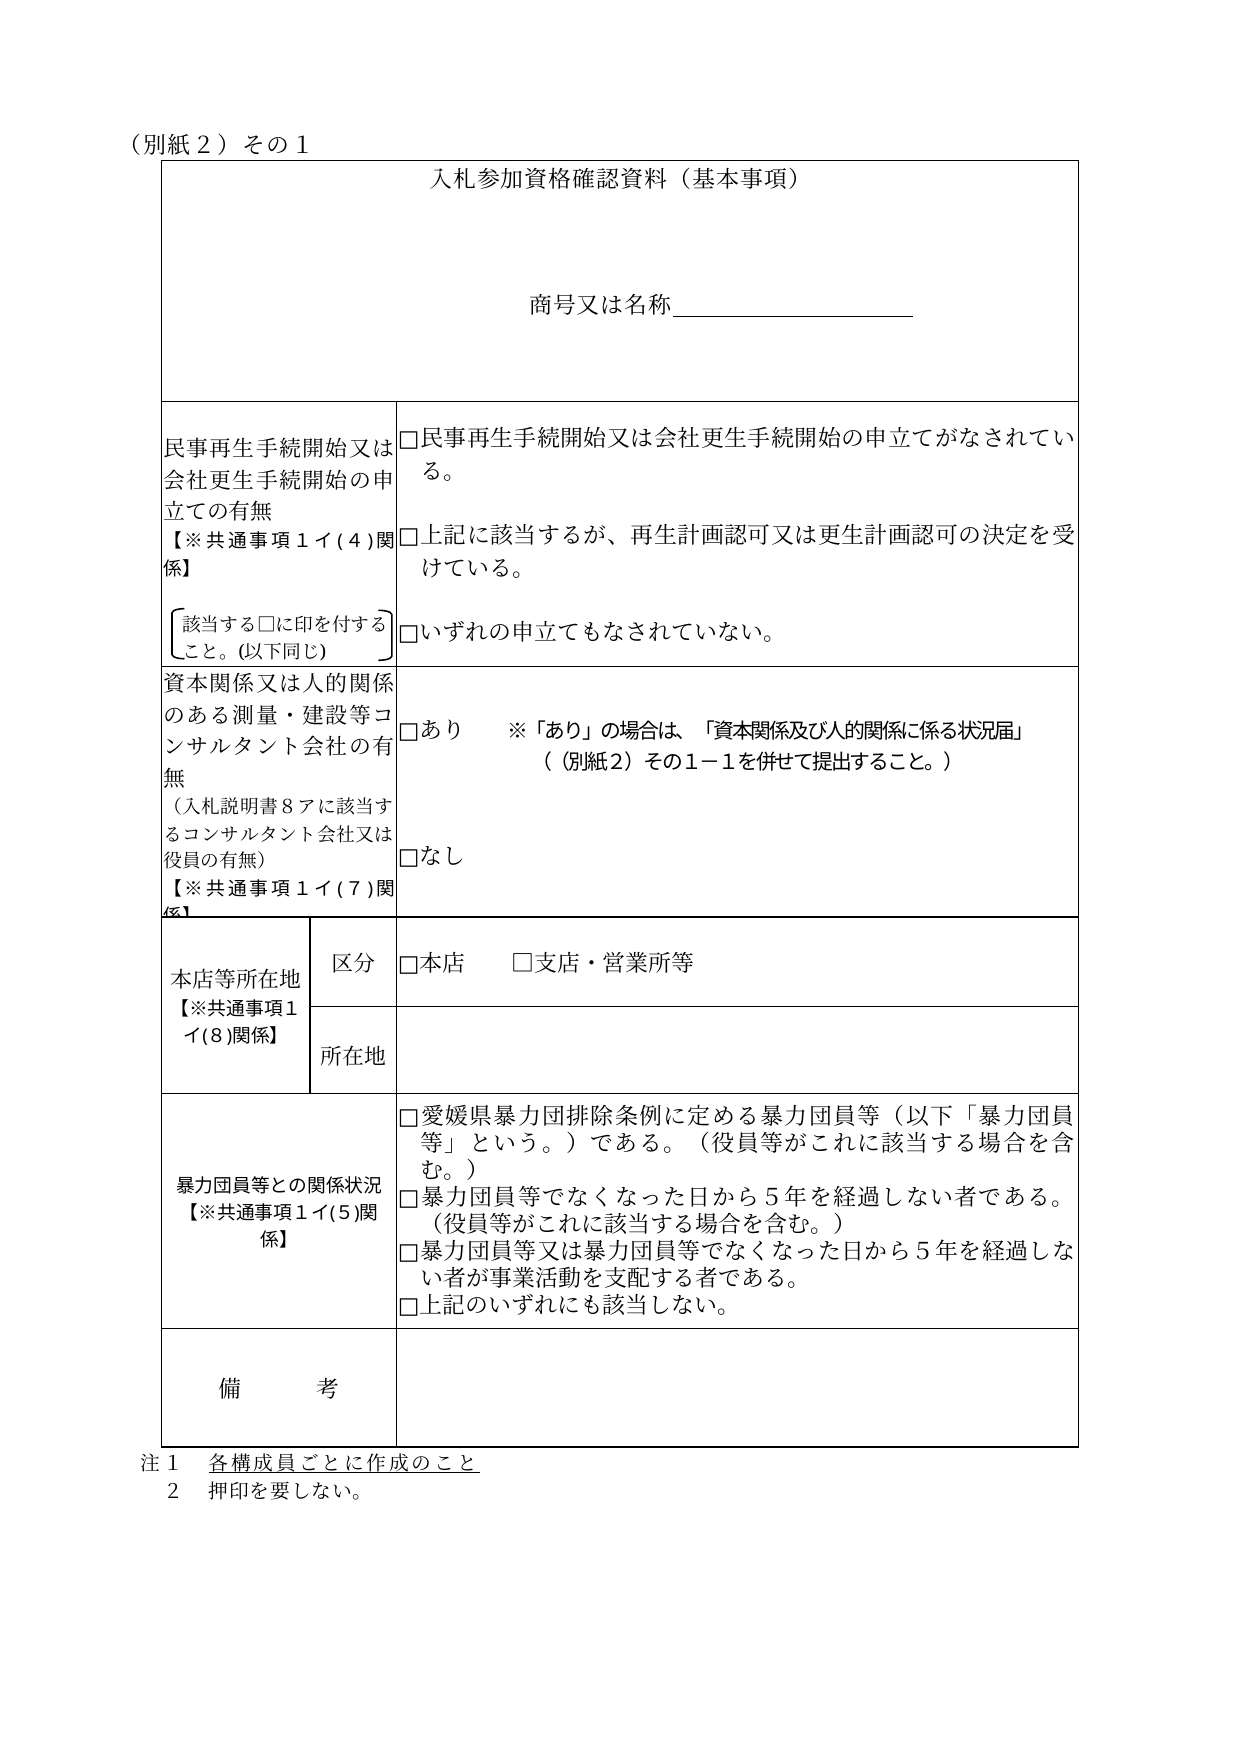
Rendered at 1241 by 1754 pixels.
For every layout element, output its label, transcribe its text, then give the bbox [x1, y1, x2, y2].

table_cell 民事再生手続開始又は会社更生手続開始の申立ての有無 【※共通事項１イ(４)関係】 該当する□に印を付する こと。(以下同じ) [162, 402, 396, 666]
table_cell 資本関係又は人的関係のある測量・建設等コンサルタント会社の有無 （入札説明書８アに該当するコンサルタント会社又は役員の有無） 【※共通事項１イ(７)関係】 [162, 667, 396, 916]
table_cell 暴力団員等との関係状況 【※共通事項１イ(５)関係】 [162, 1094, 396, 1328]
table_header 入札参加資格確認資料（基本事項） 商号又は名称 [162, 161, 1078, 401]
table_cell □愛媛県暴力団排除条例に定める暴力団員等（以下「暴力団員等」という。）である。（役員等がこれに該当する場合を含む。） □暴力団員等でなくなった日から５年を経過しない者である。（役員等がこれに該当する場合を含む。） □暴力団員等又は暴力団員等でなくなった日から５年を経過しない者が事業活動を支配する者である。 □上記のいずれにも該当しない。 [397, 1094, 1078, 1328]
table_cell □本店 □支店・営業所等 [397, 918, 1078, 1006]
text （別紙２）その１ [118, 118, 1122, 160]
table_cell [397, 1007, 1078, 1093]
text ２ 押印を要しない。 [118, 1476, 1122, 1504]
table_cell 備 考 [162, 1329, 396, 1446]
table_cell 区分 [311, 918, 396, 1006]
table_cell □あり ※「あり」の場合は、「資本関係及び人的関係に係る状況届」 （（別紙２）その１－１を併せて提出すること。） □なし [397, 667, 1078, 916]
table_cell □民事再生手続開始又は会社更生手続開始の申立てがなされている。 □上記に該当するが、再生計画認可又は更生計画認可の決定を受けている。 □いずれの申立てもなされていない。 [397, 402, 1078, 666]
table_cell [397, 1329, 1078, 1446]
text 注１ 各構成員ごとに作成のこと [118, 1447, 1122, 1476]
table_cell 所在地 [311, 1007, 396, 1093]
table_cell 本店等所在地【※共通事項１イ(８)関係】 [162, 918, 309, 1093]
